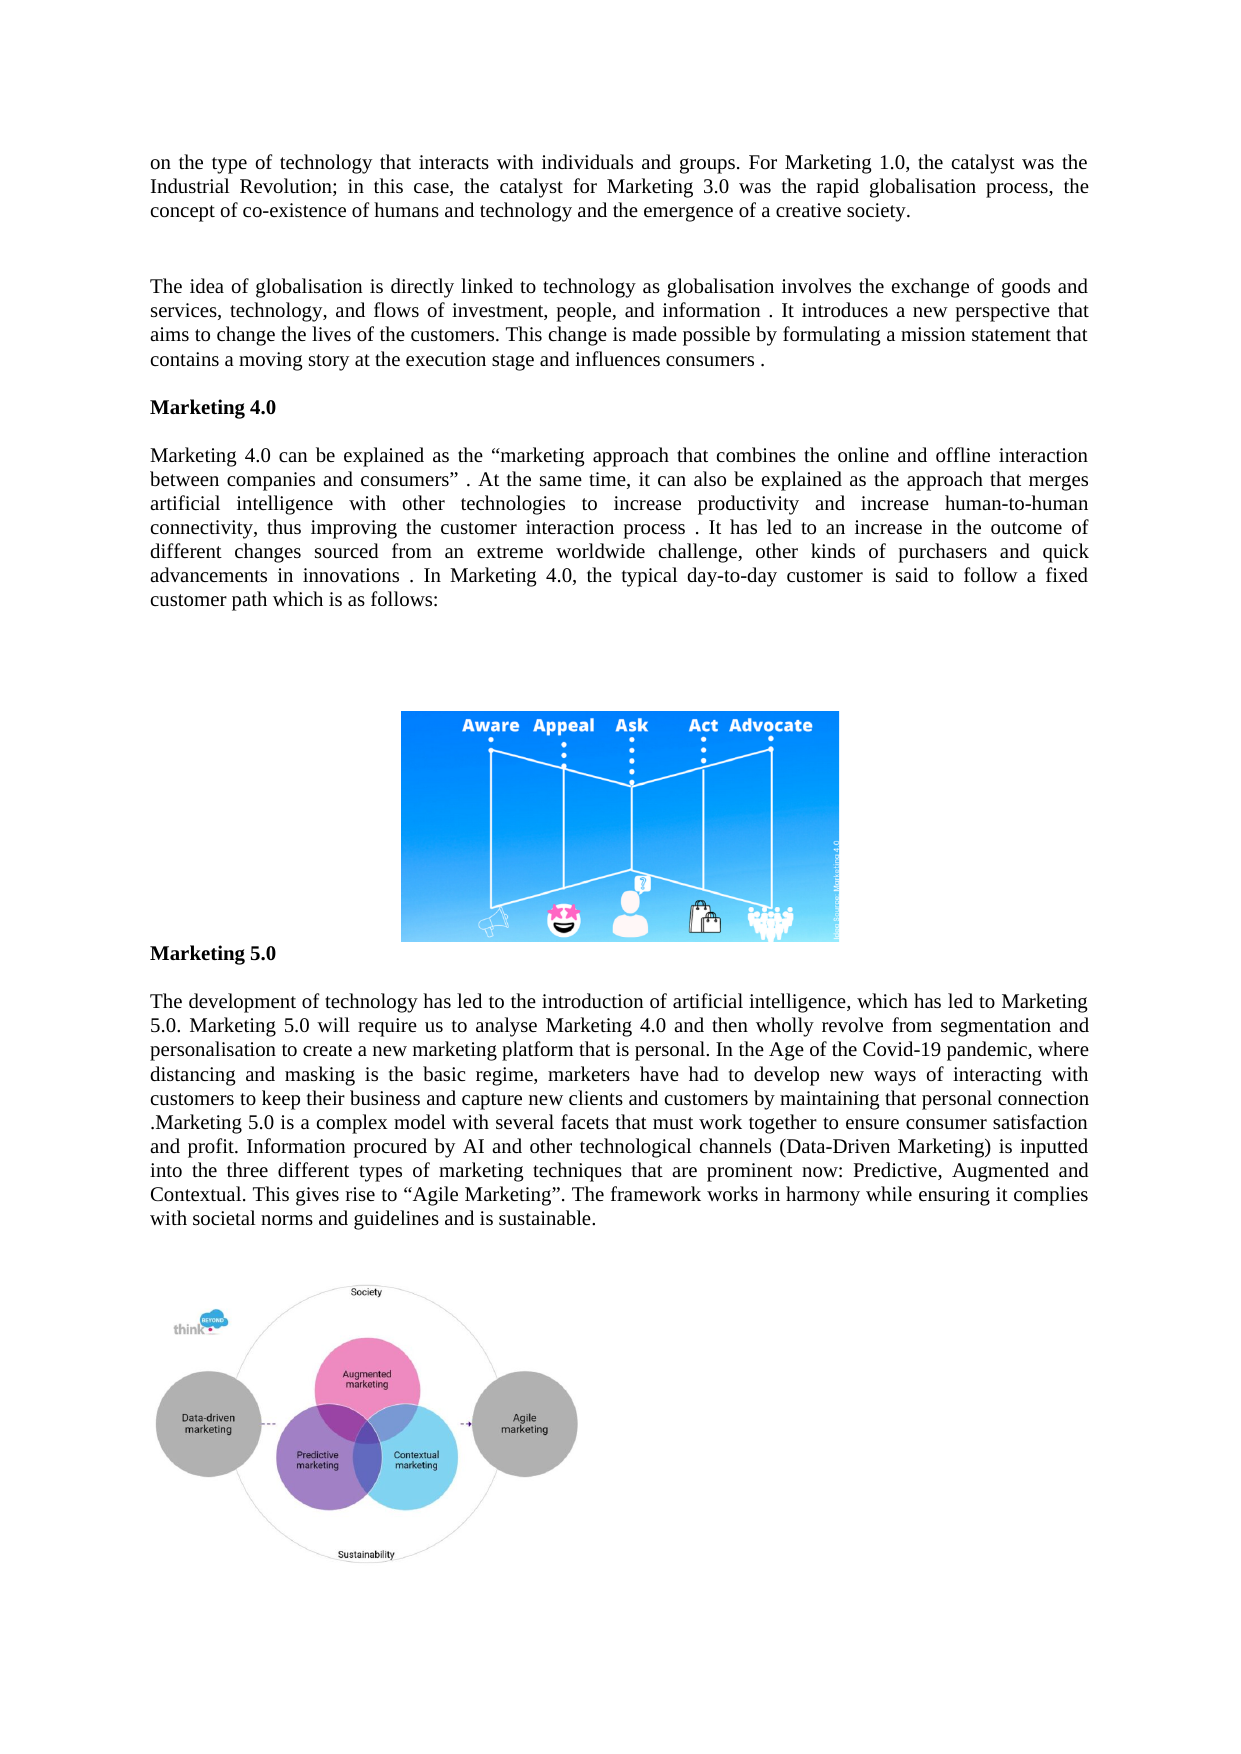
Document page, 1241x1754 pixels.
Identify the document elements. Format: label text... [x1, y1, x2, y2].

list Marketing 4.0 can be explained as the “marketing approach that combines the online and offline interaction between companies and consumers” . At the same time, it can also be explained as the approach that merges artificial intelligence with other technologies to increase productivity and increase human-to-human connectivity, thus improving the customer interaction process . It has led to an increase in the outcome of different changes sourced from an extreme worldwide challenge, other kinds of purchasers and quick advancements in innovations . In Marketing 4.0, the typical day-to-day customer is said to follow a fixed customer path which is as follows: [150, 443, 1090, 611]
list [150, 150, 1090, 222]
picture [150, 1282, 583, 1566]
list Marketing 5.0 [150, 941, 1090, 965]
picture [401, 711, 840, 942]
list Marketing 4.0 [150, 394, 1090, 419]
list The development of technology has led to the introduction of artificial intelligence, which has led to Marketing 5.0. Marketing 5.0 will require us to analyse Marketing 4.0 and then wholly revolve from segmentation and personalisation to create a new marketing platform that is personal. In the Age of the Covid-19 pandemic, where distancing and masking is the basic regime, marketers have had to develop new ways of interacting with customers to keep their business and capture new clients and customers by maintaining that personal connection .Marketing 5.0 is a complex model with several facets that must work together to ensure consumer satisfaction and profit. Information procured by AI and other technological channels (Data-Driven Marketing) is inputted into the three different types of marketing techniques that are prominent now: Predictive, Augmented and Contextual. This gives rise to “Agile Marketing”. The framework works in harmony while ensuring it complies with societal norms and guidelines and is sustainable. [150, 989, 1090, 1230]
list The idea of globalisation is directly linked to technology as globalisation involves the exchange of goods and services, technology, and flows of investment, people, and information . It introduces a new perspective that aims to change the lives of the customers. This change is made possible by formulating a mission statement that contains a moving story at the execution stage and influences consumers . [150, 274, 1090, 371]
